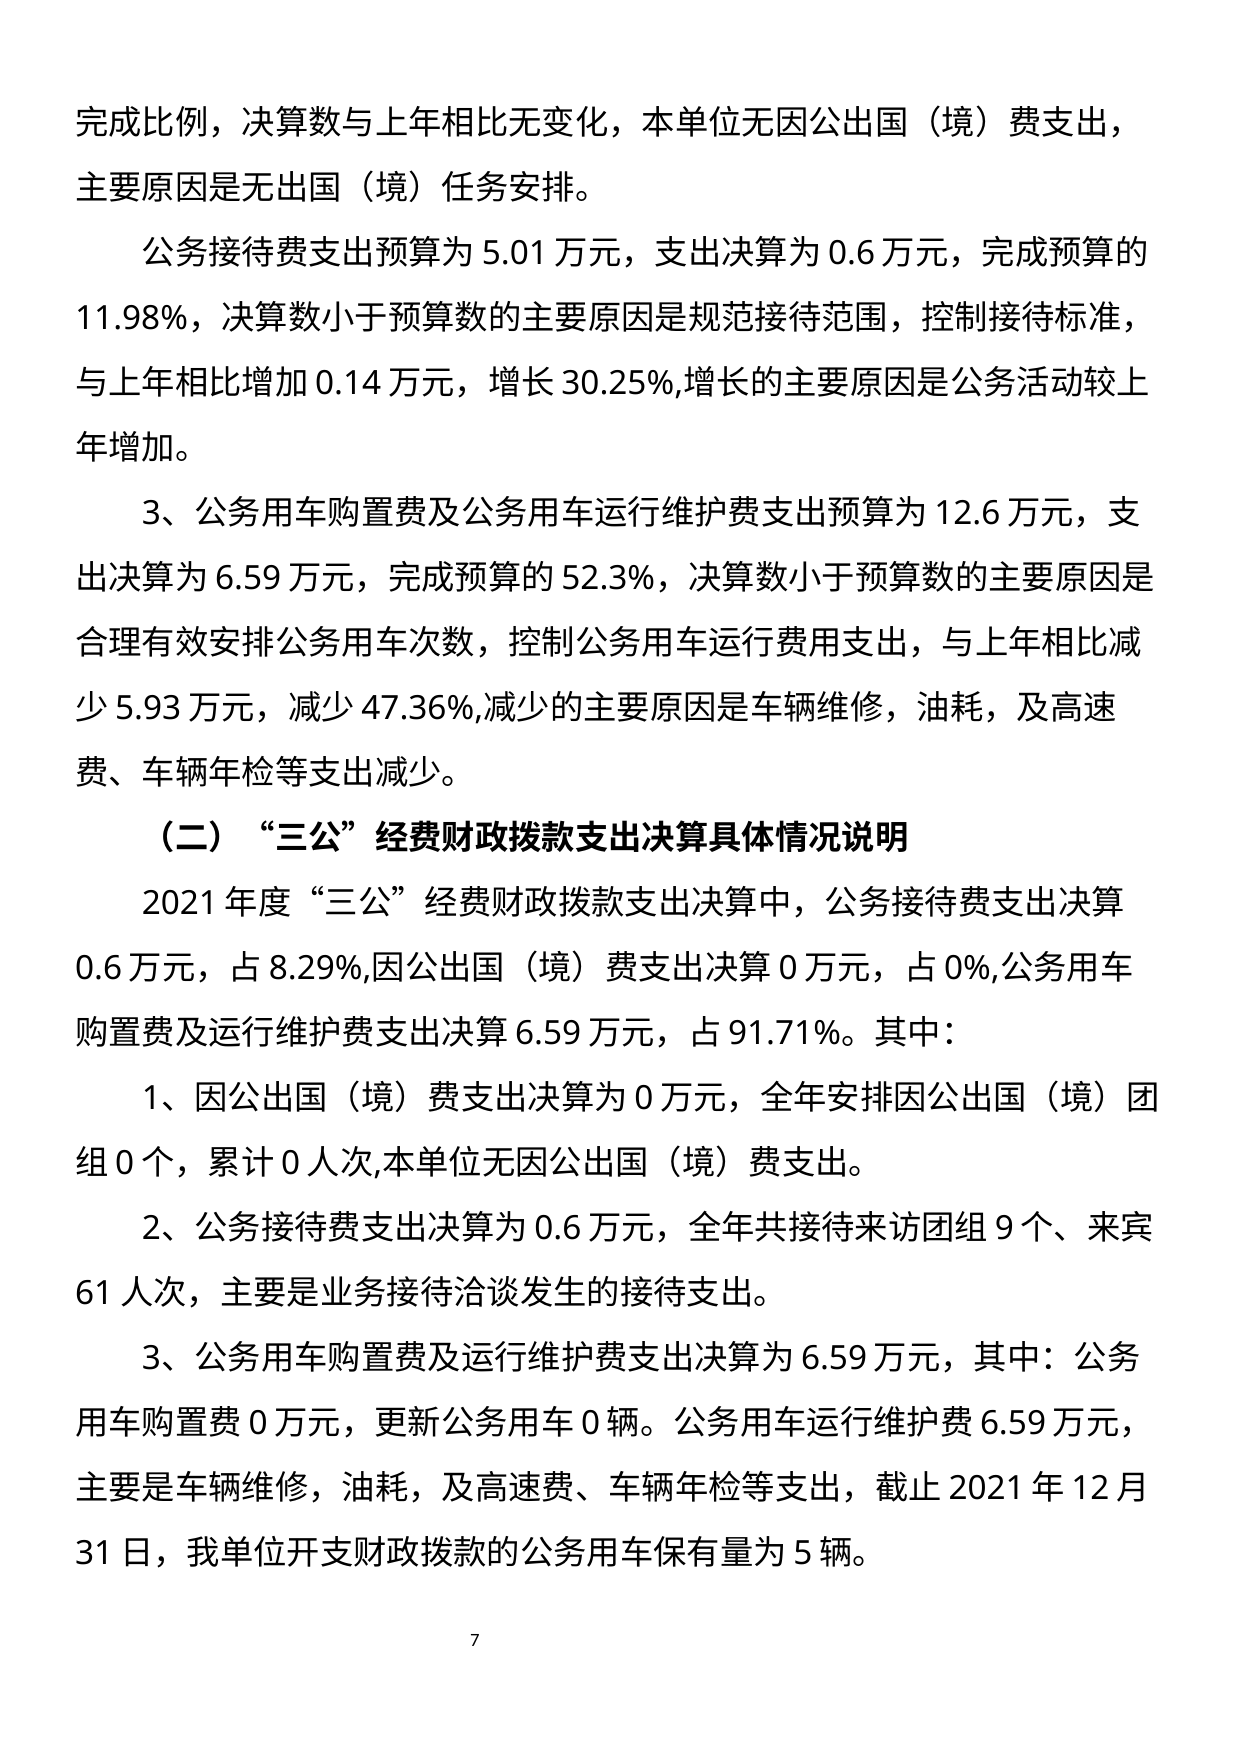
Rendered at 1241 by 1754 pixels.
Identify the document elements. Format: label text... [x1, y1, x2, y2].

text 3、公务用车购置费及运行维护费支出决算为6.59万元，其中：公务用车购置费0万元，更新公务用车0辆。公务用车运行维护费6.59万元，主要是车辆维修，油耗，及高速费、车辆年检等支出，截止2021年12月31日，我单位开支财政拨款的公务用车保有量为5辆。 [75, 1323, 1165, 1583]
text 1、因公出国（境）费支出决算为0万元，全年安排因公出国（境）团组0个，累计0人次,本单位无因公出国（境）费支出。 [75, 1063, 1165, 1193]
text 2、公务接待费支出决算为0.6万元，全年共接待来访团组9个、来宾61人次，主要是业务接待洽谈发生的接待支出。 [75, 1193, 1165, 1323]
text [75, 88, 1165, 218]
text （二）“三公”经费财政拨款支出决算具体情况说明 [75, 803, 1165, 868]
text 公务接待费支出预算为5.01万元，支出决算为0.6万元，完成预算的11.98%，决算数小于预算数的主要原因是规范接待范围，控制接待标准，与上年相比增加0.14万元，增长30.25%,增长的主要原因是公务活动较上年增加。 [75, 218, 1165, 478]
text 3、公务用车购置费及公务用车运行维护费支出预算为12.6万元，支出决算为6.59万元，完成预算的52.3%，决算数小于预算数的主要原因是合理有效安排公务用车次数，控制公务用车运行费用支出，与上年相比减少5.93万元，减少47.36%,减少的主要原因是车辆维修，油耗，及高速费、车辆年检等支出减少。 [75, 478, 1165, 803]
text 2021年度“三公”经费财政拨款支出决算中，公务接待费支出决算0.6万元，占8.29%,因公出国（境）费支出决算0万元，占0%,公务用车购置费及运行维护费支出决算6.59万元，占91.71%。其中： [75, 868, 1165, 1063]
